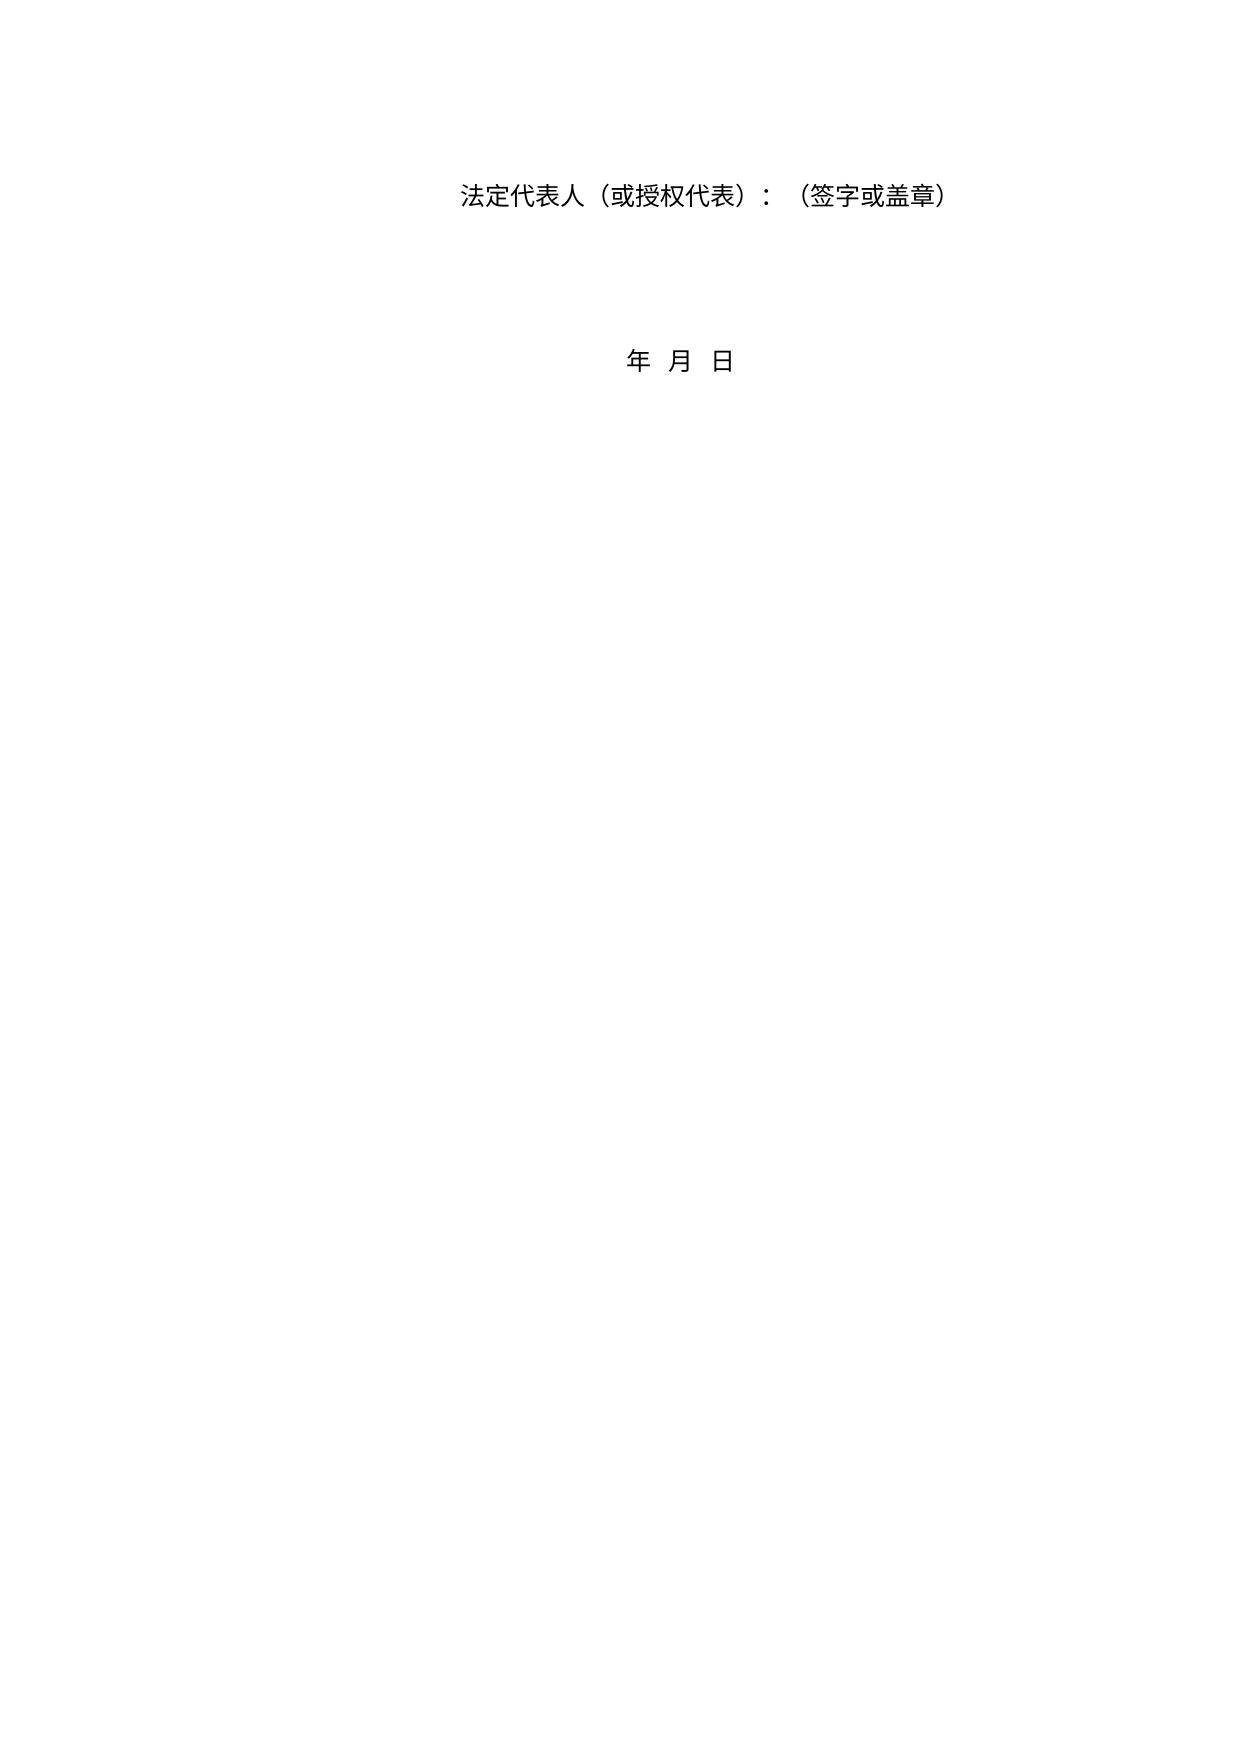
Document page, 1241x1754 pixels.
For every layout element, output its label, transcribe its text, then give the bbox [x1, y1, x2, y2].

text 法定代表人（或授权代表）：（签字或盖章） [187, 162, 1053, 227]
text 年 月 日 [187, 327, 1053, 392]
